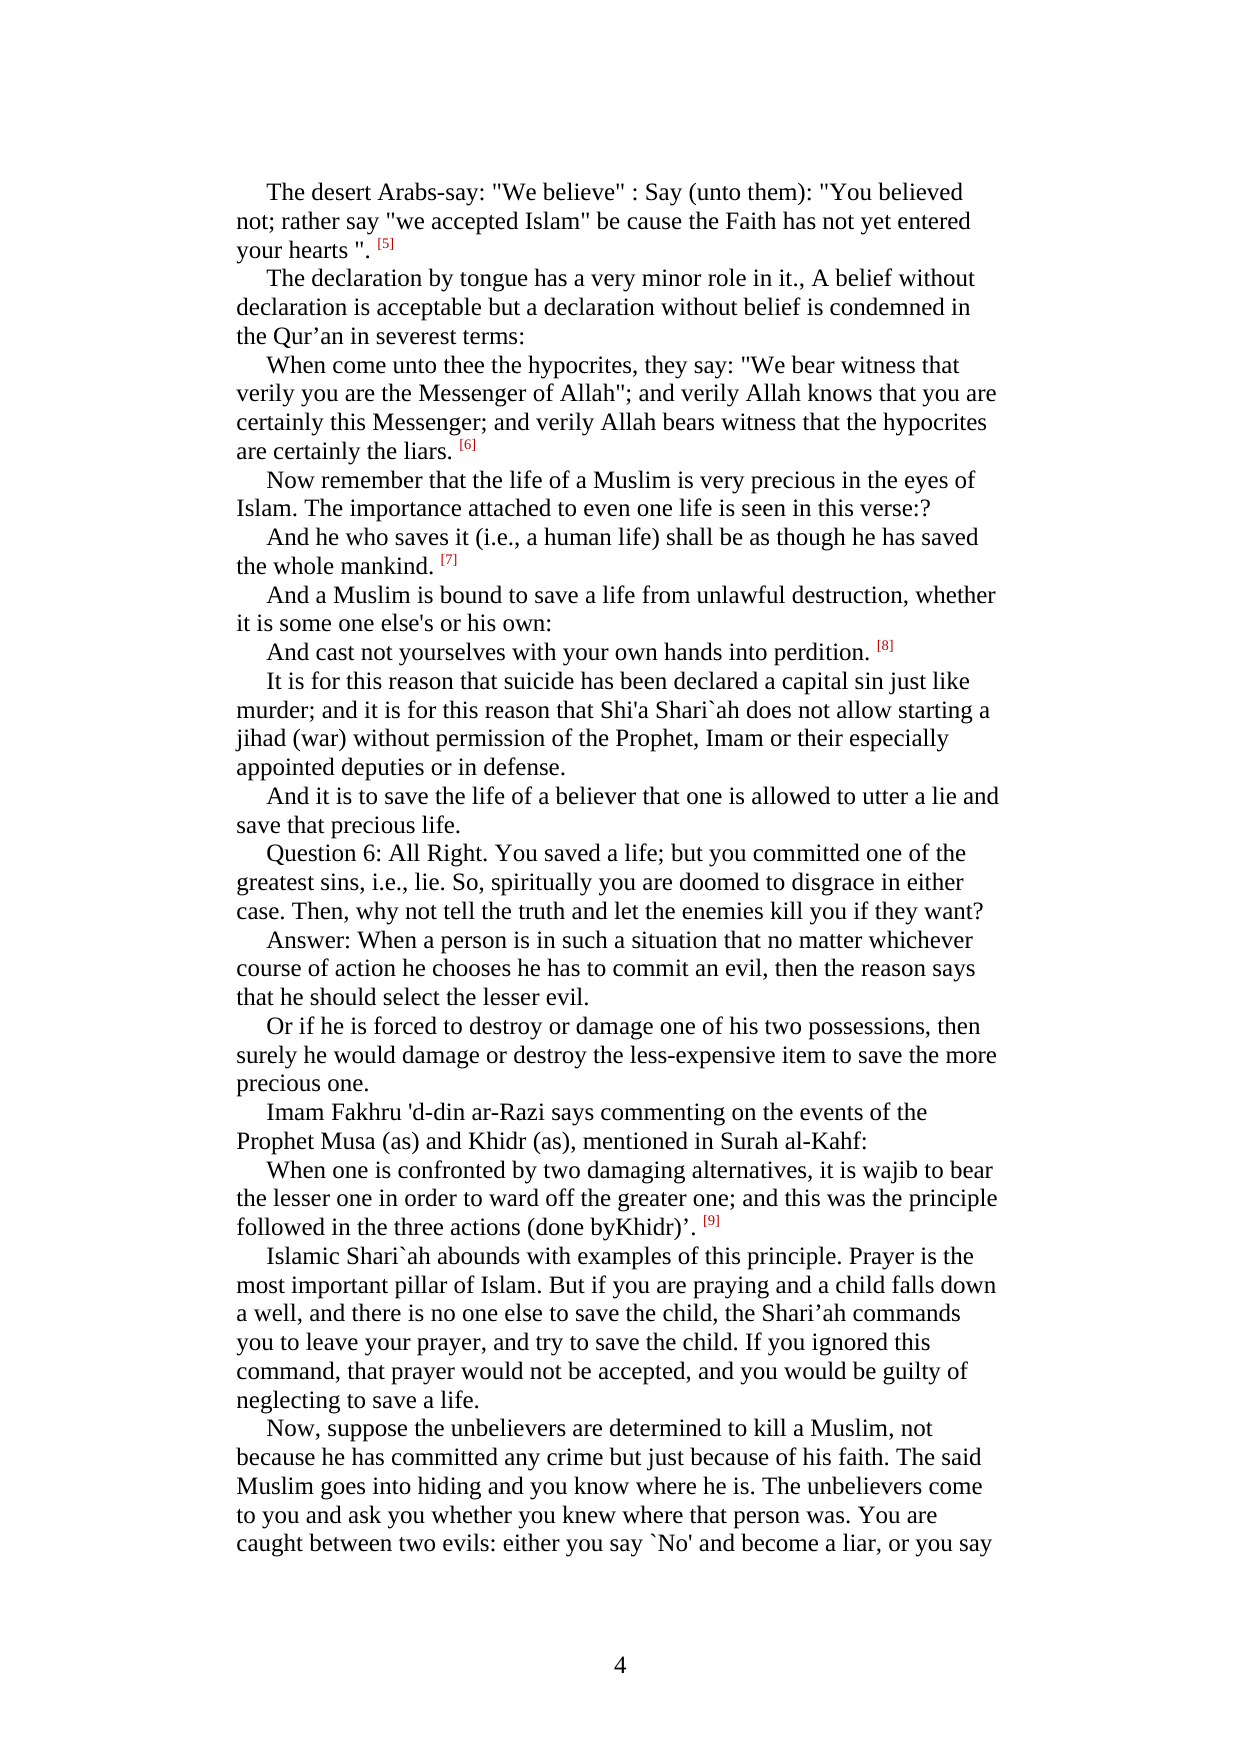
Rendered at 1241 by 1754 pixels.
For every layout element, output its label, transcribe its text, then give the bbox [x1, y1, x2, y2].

text The desert Arabs-say: "We believe" : Say (unto them): "You believed not; rather say "we accepted Islam" be­ cause the Faith has not yet entered your hearts ". [5] [236, 177, 1004, 263]
text The declaration by tongue has a very minor role in it., A belief without declaration is acceptable but a declara­tion without belief is condemned in the Qur’an in seve­rest terms: [236, 263, 1004, 350]
text It is for this reason that suicide has been declared a capital sin just like murder; and it is for this reason that Shi'a Shari`ah does not allow starting a jihad (war) with­out permission of the Prophet, Imam or their especially appointed deputies or in defense. [236, 666, 1004, 781]
text And cast not yourselves with your own hands into perdi­tion. [8] [236, 637, 1004, 666]
text And he who saves it (i.e., a human life) shall be as though he has saved the whole mankind. [7] [236, 522, 1004, 580]
text Or if he is forced to destroy or damage one of his two possessions, then surely he would damage or destroy the less-expensive item to save the more precious one. [236, 1011, 1004, 1097]
text When one is confronted by two damaging alterna­tives, it is wajib to bear the lesser one in order to ward off the greater one; and this was the principle followed in the three actions (done byKhidr)’. [9] [236, 1155, 1004, 1241]
text Answer: When a person is in such a situation that no matter whichever course of action he chooses he has to commit an evil, then the reason says that he should se­lect the lesser evil. [236, 925, 1004, 1011]
text When come unto thee the hypocrites, they say: "We bear witness that verily you are the Messenger of Allah"; and verily Allah knows that you are certainly this Messenger; and verily Allah bears witness that the hypocrites are cer­tainly the liars. [6] [236, 350, 1004, 465]
text Islamic Shari`ah abounds with examples of this prin­ciple. Prayer is the most important pillar of Islam. But if you are praying and a child falls down a well, and there is no one else to save the child, the Shari’ah commands you to leave your prayer, and try to save the child. If you ignored this command, that prayer would not be ac­cepted, and you would be guilty of neglecting to save a life. [236, 1241, 1004, 1413]
text Imam Fakhru 'd-din ar-Razi says commenting on the events of the Prophet Musa (as) and Khidr (as), mentioned in Surah al-Kahf: [236, 1097, 1004, 1155]
text And it is to save the life of a believer that one is allowed to utter a lie and save that precious life. [236, 781, 1004, 838]
text Question 6: All Right. You saved a life; but you com­mitted one of the greatest sins, i.e., lie. So, spiritually you are doomed to disgrace in either case. Then, why not tell the truth and let the enemies kill you if they want? [236, 838, 1004, 925]
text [236, 1413, 1004, 1557]
text Now remember that the life of a Muslim is very precious in the eyes of Islam. The importance attached to even one life is seen in this verse:? [236, 465, 1004, 522]
text And a Muslim is bound to save a life from unlawful destruction, whether it is some one else's or his own: [236, 580, 1004, 637]
